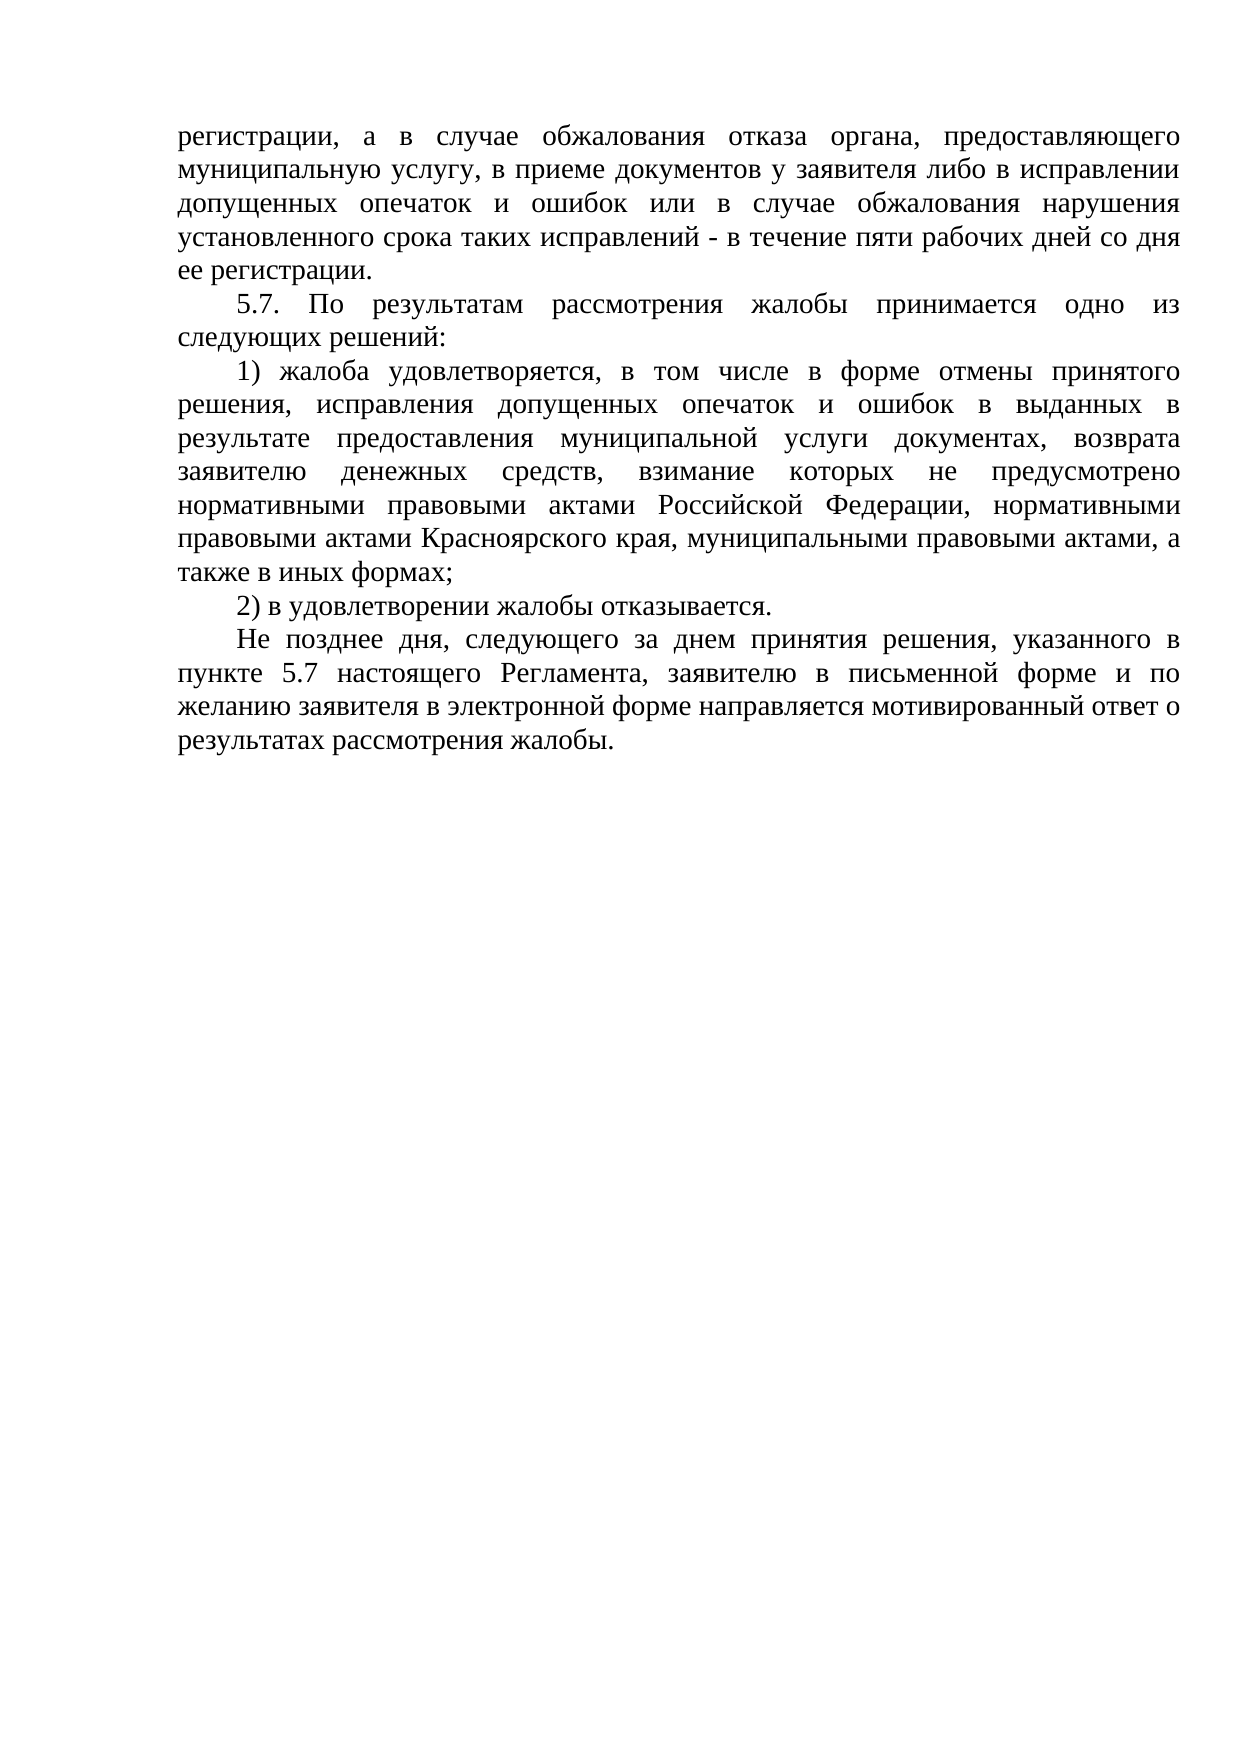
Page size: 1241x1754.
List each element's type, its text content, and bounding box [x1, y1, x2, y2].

text 5.7. По результатам рассмотрения жалобы принимается одно из следующих решений: [177, 286, 1181, 353]
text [177, 118, 1181, 286]
text 2) в удовлетворении жалобы отказывается. [177, 588, 1181, 621]
text 1) жалоба удовлетворяется, в том числе в форме отмены принятого решения, исправления допущенных опечаток и ошибок в выданных в результате предоставления муниципальной услуги документах, возврата заявителю денежных средств, взимание которых не предусмотрено нормативными правовыми актами Российской Федерации, нормативными правовыми актами Красноярского края, муниципальными правовыми актами, а также в иных формах; [177, 353, 1181, 588]
text Не позднее дня, следующего за днем принятия решения, указанного в пункте 5.7 настоящего Регламента, заявителю в письменной форме и по желанию заявителя в электронной форме направляется мотивированный ответ о результатах рассмотрения жалобы. [177, 621, 1181, 755]
